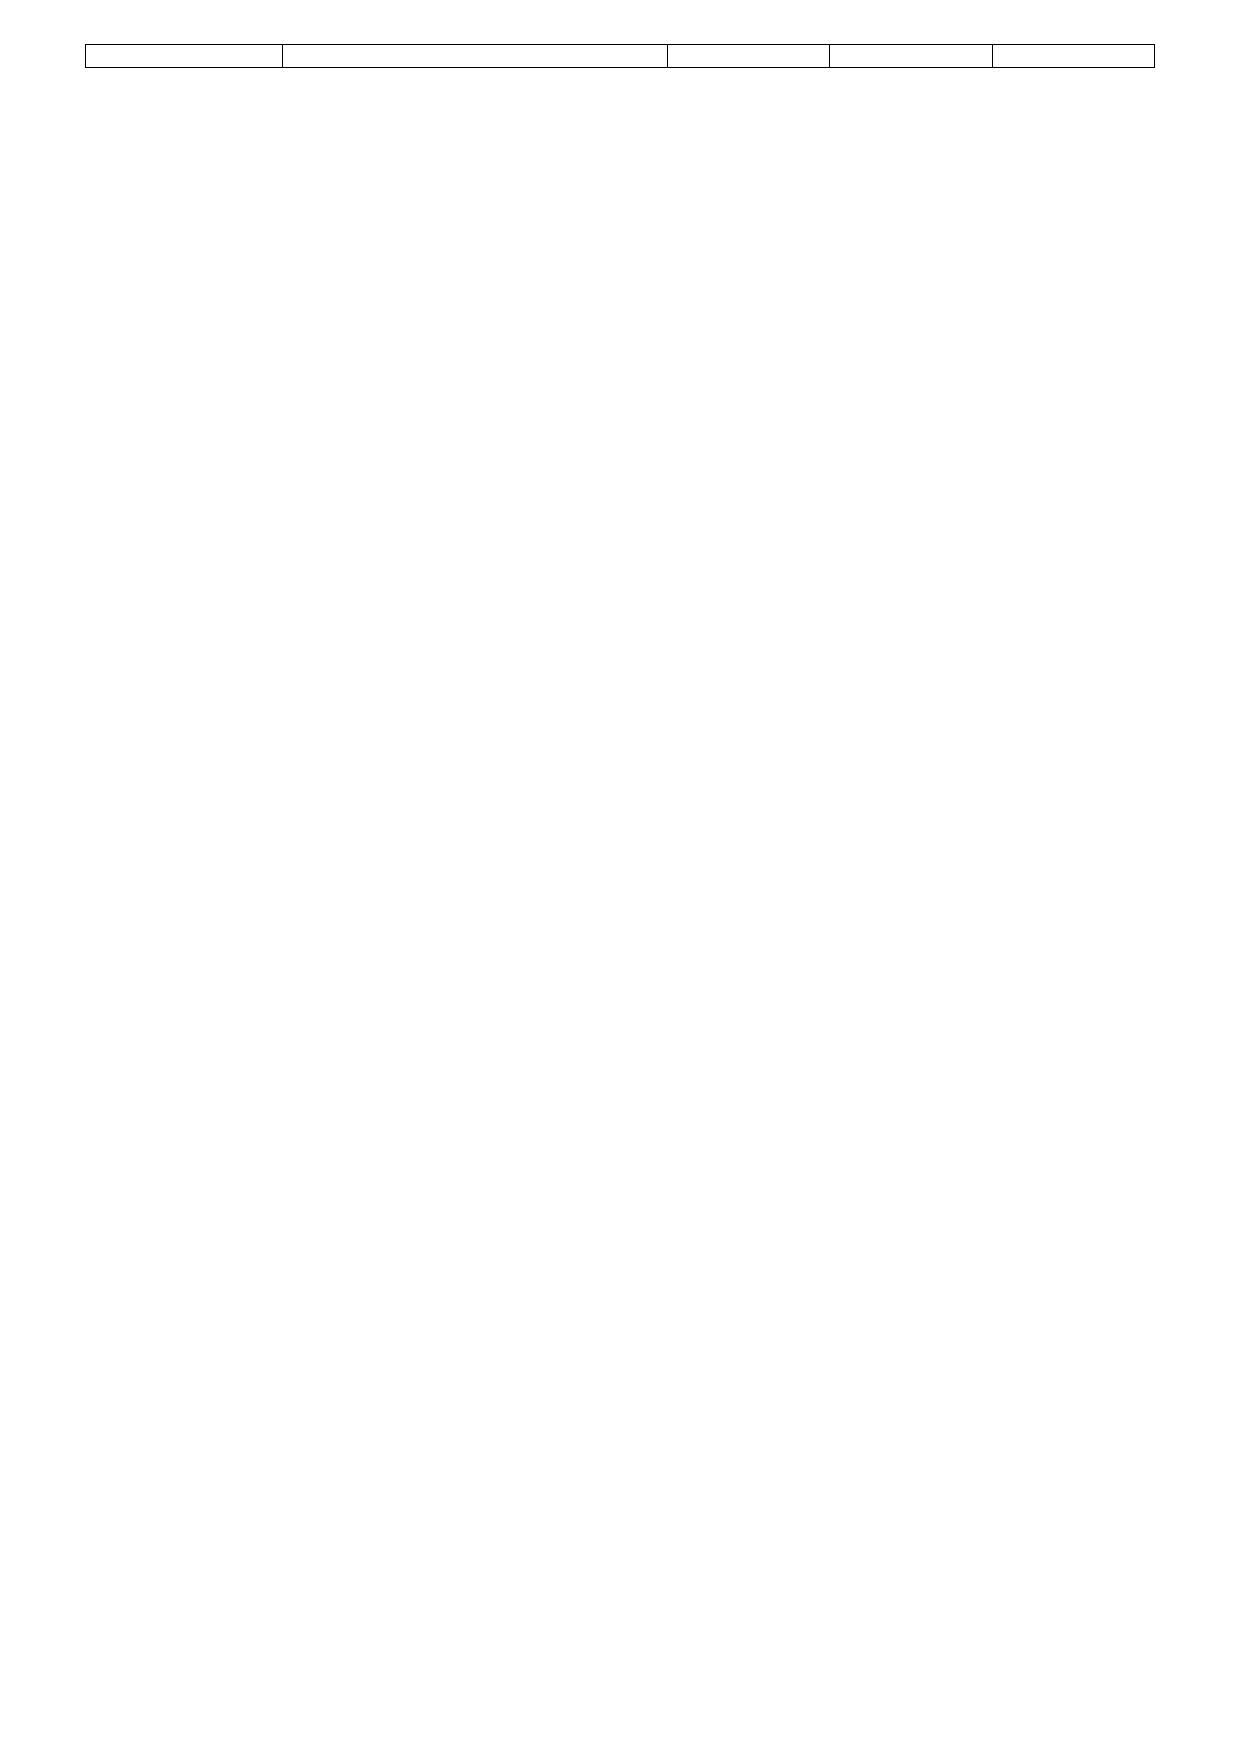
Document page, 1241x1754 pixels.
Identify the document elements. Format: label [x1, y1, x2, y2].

table_cell [283, 45, 667, 67]
table_cell [668, 45, 829, 67]
table_cell [86, 45, 282, 67]
table_cell [830, 45, 992, 67]
table_cell [993, 45, 1154, 67]
